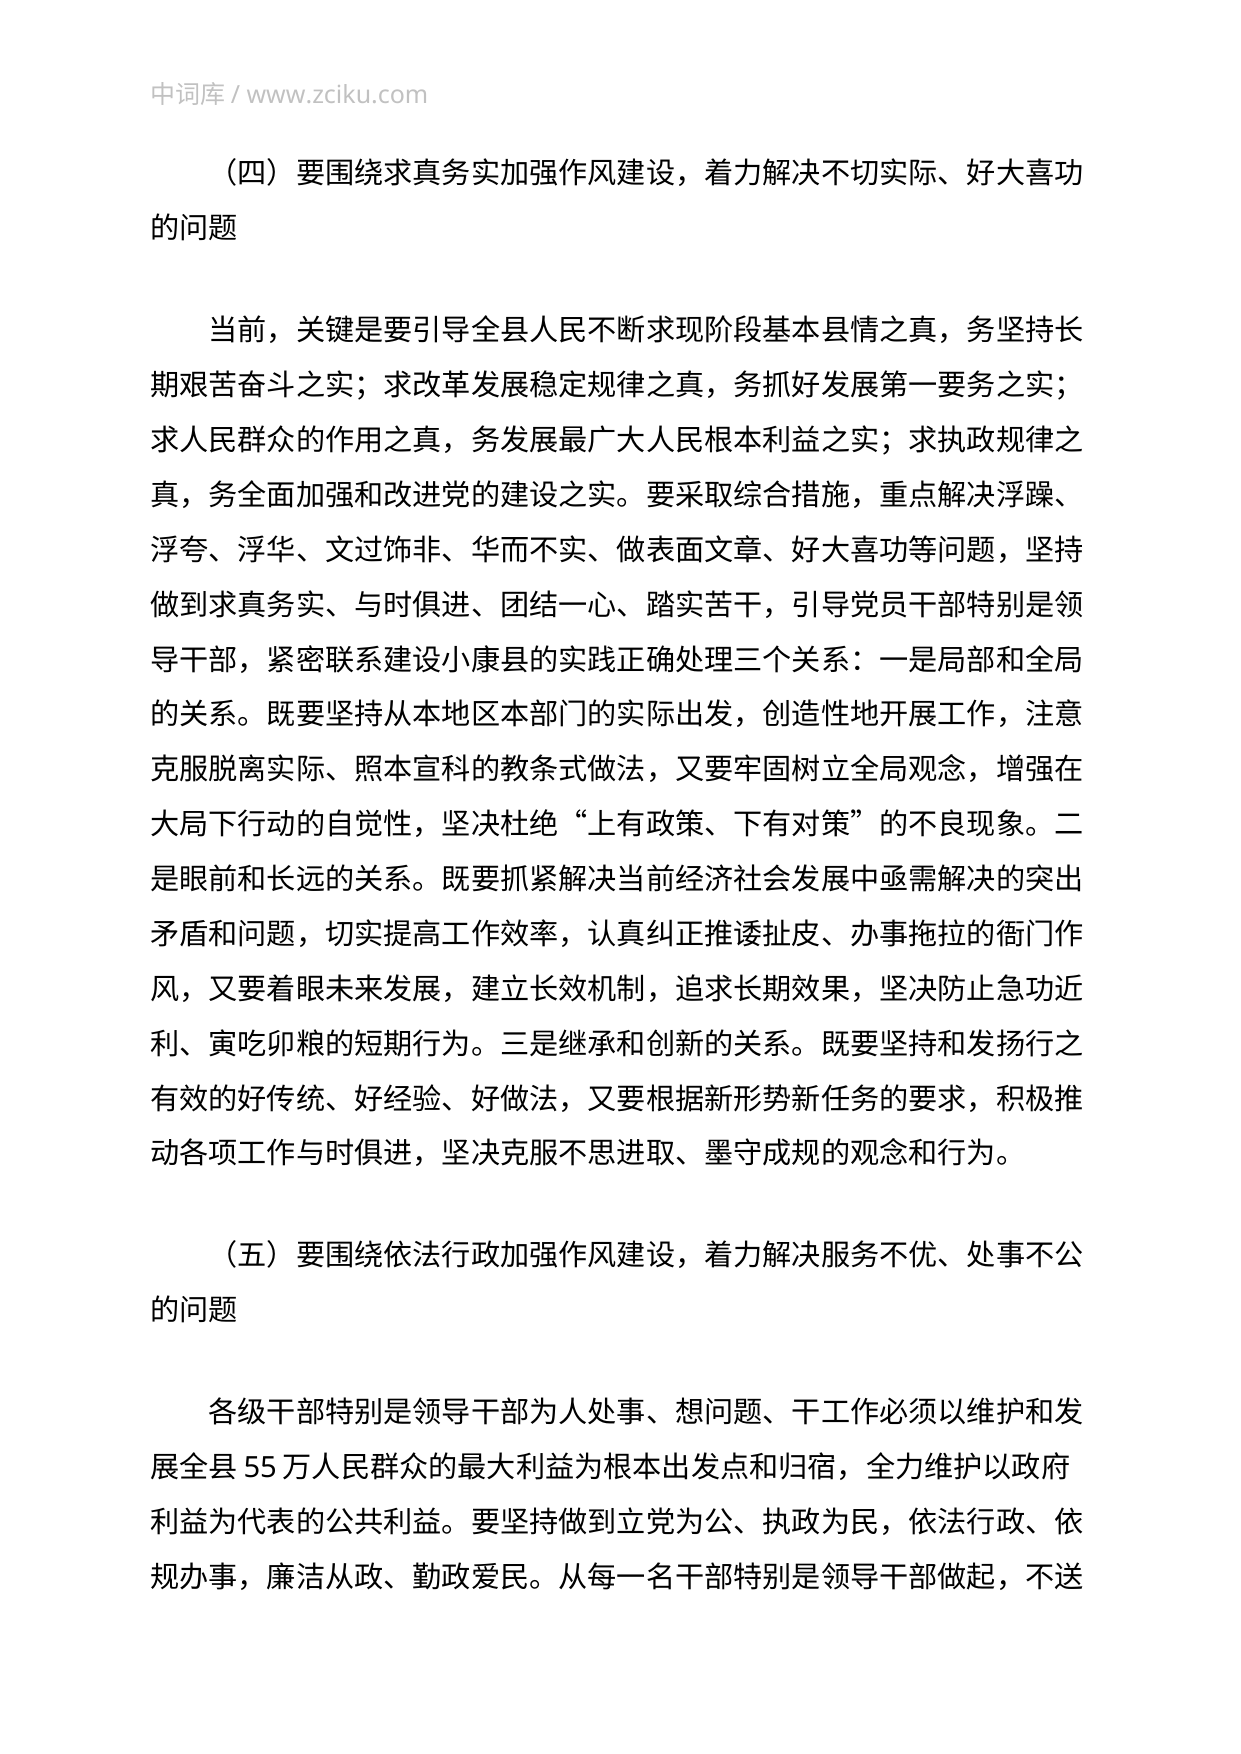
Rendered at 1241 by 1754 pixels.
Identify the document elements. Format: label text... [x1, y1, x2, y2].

text （五）要围绕依法行政加强作风建设，着力解决服务不优、处事不公的问题 [150, 1232, 1090, 1329]
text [150, 1388, 1090, 1596]
text 当前，关键是要引导全县人民不断求现阶段基本县情之真，务坚持长期艰苦奋斗之实；求改革发展稳定规律之真，务抓好发展第一要务之实；求人民群众的作用之真，务发展最广大人民根本利益之实；求执政规律之真，务全面加强和改进党的建设之实。要采取综合措施，重点解决浮躁、浮夸、浮华、文过饰非、华而不实、做表面文章、好大喜功等问题，坚持做到求真务实、与时俱进、团结一心、踏实苦干，引导党员干部特别是领导干部，紧密联系建设小康县的实践正确处理三个关系：一是局部和全局的关系。既要坚持从本地区本部门的实际出发，创造性地开展工作，注意克服脱离实际、照本宣科的教条式做法，又要牢固树立全局观念，增强在大局下行动的自觉性，坚决杜绝“上有政策、下有对策”的不良现象。二是眼前和长远的关系。既要抓紧解决当前经济社会发展中亟需解决的突出矛盾和问题，切实提高工作效率，认真纠正推诿扯皮、办事拖拉的衙门作风，又要着眼未来发展，建立长效机制，追求长期效果，坚决防止急功近利、寅吃卯粮的短期行为。三是继承和创新的关系。既要坚持和发扬行之有效的好传统、好经验、好做法，又要根据新形势新任务的要求，积极推动各项工作与时俱进，坚决克服不思进取、墨守成规的观念和行为。 [150, 307, 1090, 1172]
text （四）要围绕求真务实加强作风建设，着力解决不切实际、好大喜功的问题 [150, 150, 1090, 247]
